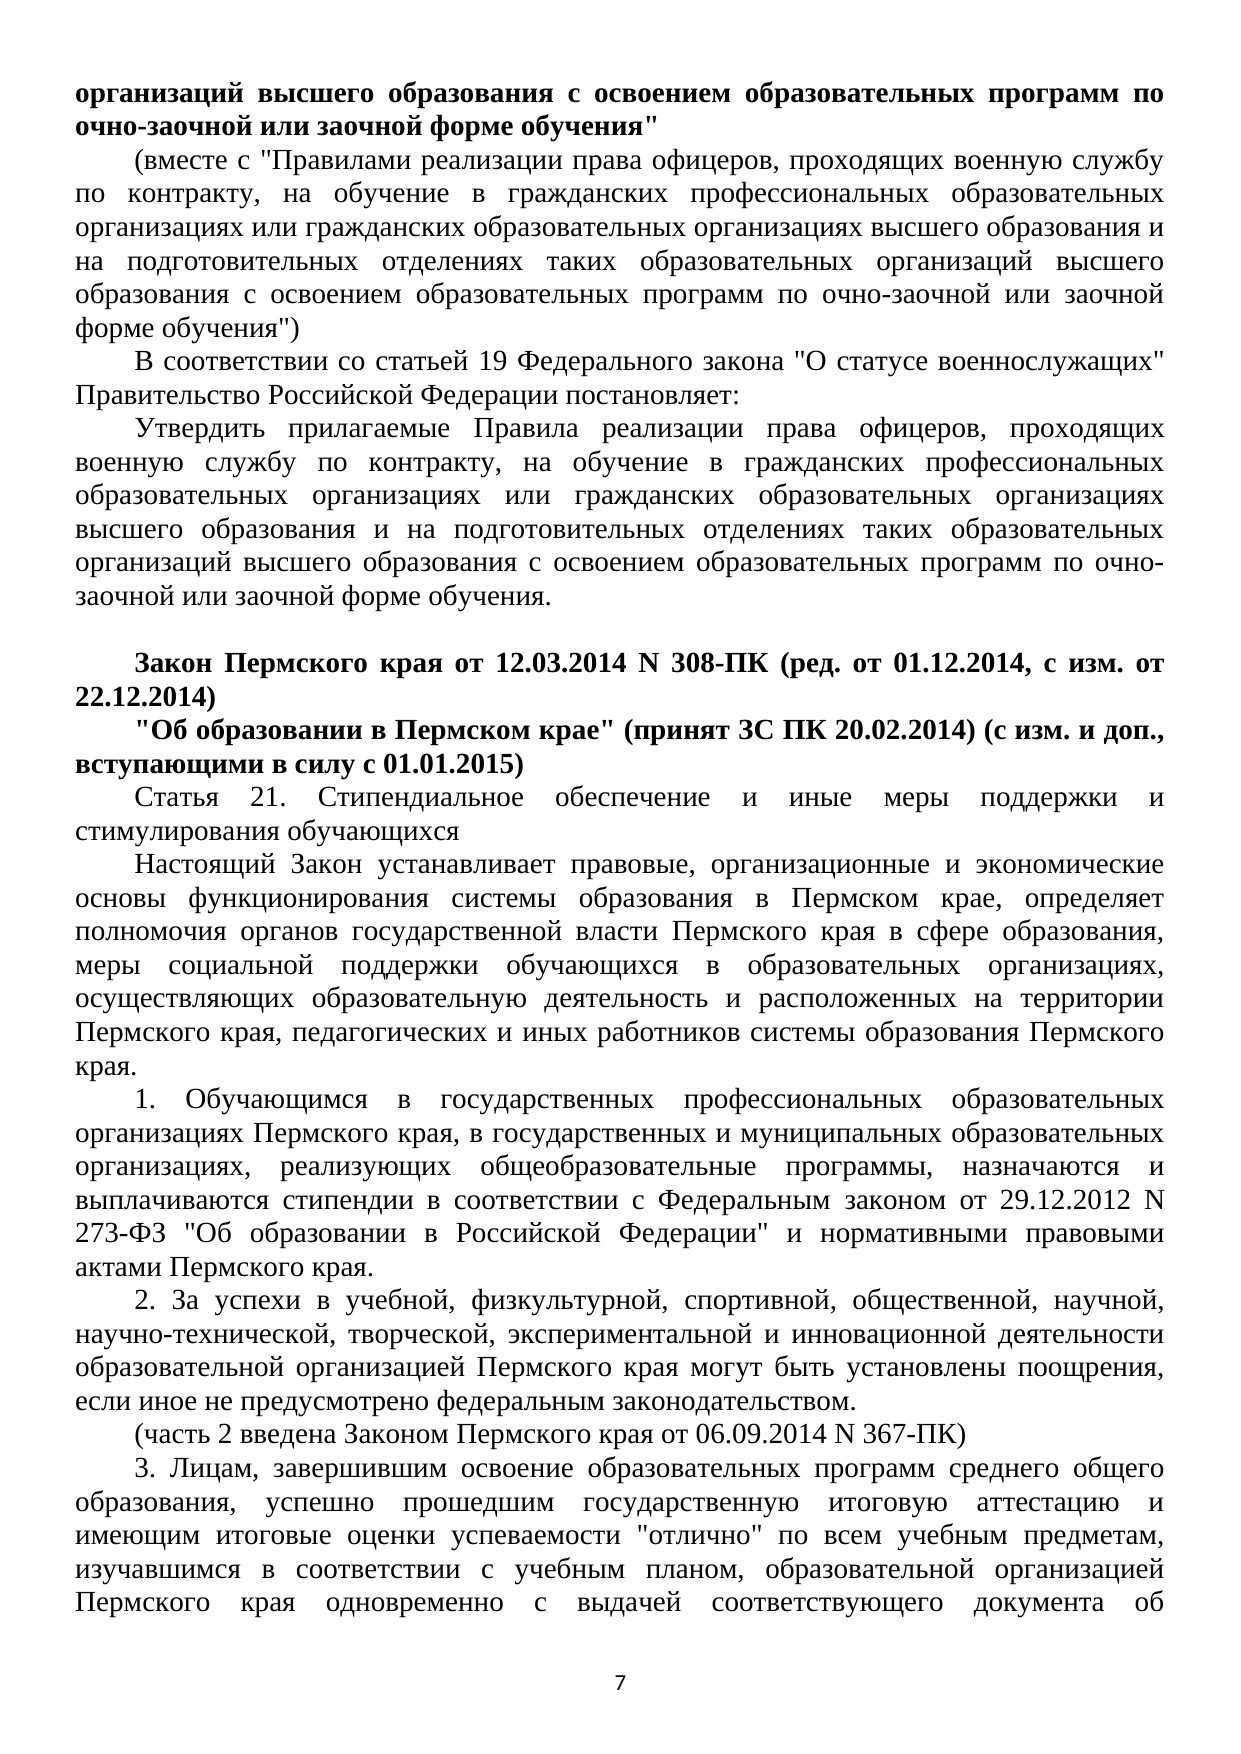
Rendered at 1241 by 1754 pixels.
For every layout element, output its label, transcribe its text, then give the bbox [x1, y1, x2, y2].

text "Об образовании в Пермском крае" (принят ЗС ПК 20.02.2014) (с изм. и доп., вступающими в силу с 01.01.2015) [75, 712, 1165, 779]
text Статья 21. Стипендиальное обеспечение и иные меры поддержки и стимулирования обучающихся [75, 779, 1165, 846]
text Настоящий Закон устанавливает правовые, организационные и экономические основы функционирования системы образования в Пермском крае, определяет полномочия органов государственной власти Пермского края в сфере образования, меры социальной поддержки обучающихся в образовательных организациях, осуществляющих образовательную деятельность и расположенных на территории Пермского края, педагогических и иных работников системы образования Пермского края. [75, 846, 1165, 1081]
text В соответствии со статьей 19 Федерального закона "О статусе военнослужащих" Правительство Российской Федерации постановляет: [75, 343, 1165, 410]
text Закон Пермского края от 12.03.2014 N 308-ПК (ред. от 01.12.2014, с изм. от 22.12.2014) [75, 645, 1165, 712]
text (часть 2 введена Законом Пермского края от 06.09.2014 N 367-ПК) [75, 1417, 1165, 1450]
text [75, 75, 1165, 142]
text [75, 1450, 1165, 1618]
text 2. За успехи в учебной, физкультурной, спортивной, общественной, научной, научно-технической, творческой, экспериментальной и инновационной деятельности образовательной организацией Пермского края могут быть установлены поощрения, если иное не предусмотрено федеральным законодательством. [75, 1282, 1165, 1417]
text (вместе с "Правилами реализации права офицеров, проходящих военную службу по контракту, на обучение в гражданских профессиональных образовательных организациях или гражданских образовательных организациях высшего образования и на подготовительных отделениях таких образовательных организаций высшего образования с освоением образовательных программ по очно-заочной или заочной форме обучения") [75, 142, 1165, 343]
text 1. Обучающимся в государственных профессиональных образовательных организациях Пермского края, в государственных и муниципальных образовательных организациях, реализующих общеобразовательные программы, назначаются и выплачиваются стипендии в соответствии с Федеральным законом от 29.12.2012 N 273-ФЗ "Об образовании в Российской Федерации" и нормативными правовыми актами Пермского края. [75, 1081, 1165, 1282]
text Утвердить прилагаемые Правила реализации права офицеров, проходящих военную службу по контракту, на обучение в гражданских профессиональных образовательных организациях или гражданских образовательных организациях высшего образования и на подготовительных отделениях таких образовательных организаций высшего образования с освоением образовательных программ по очно-заочной или заочной форме обучения. [75, 410, 1165, 612]
